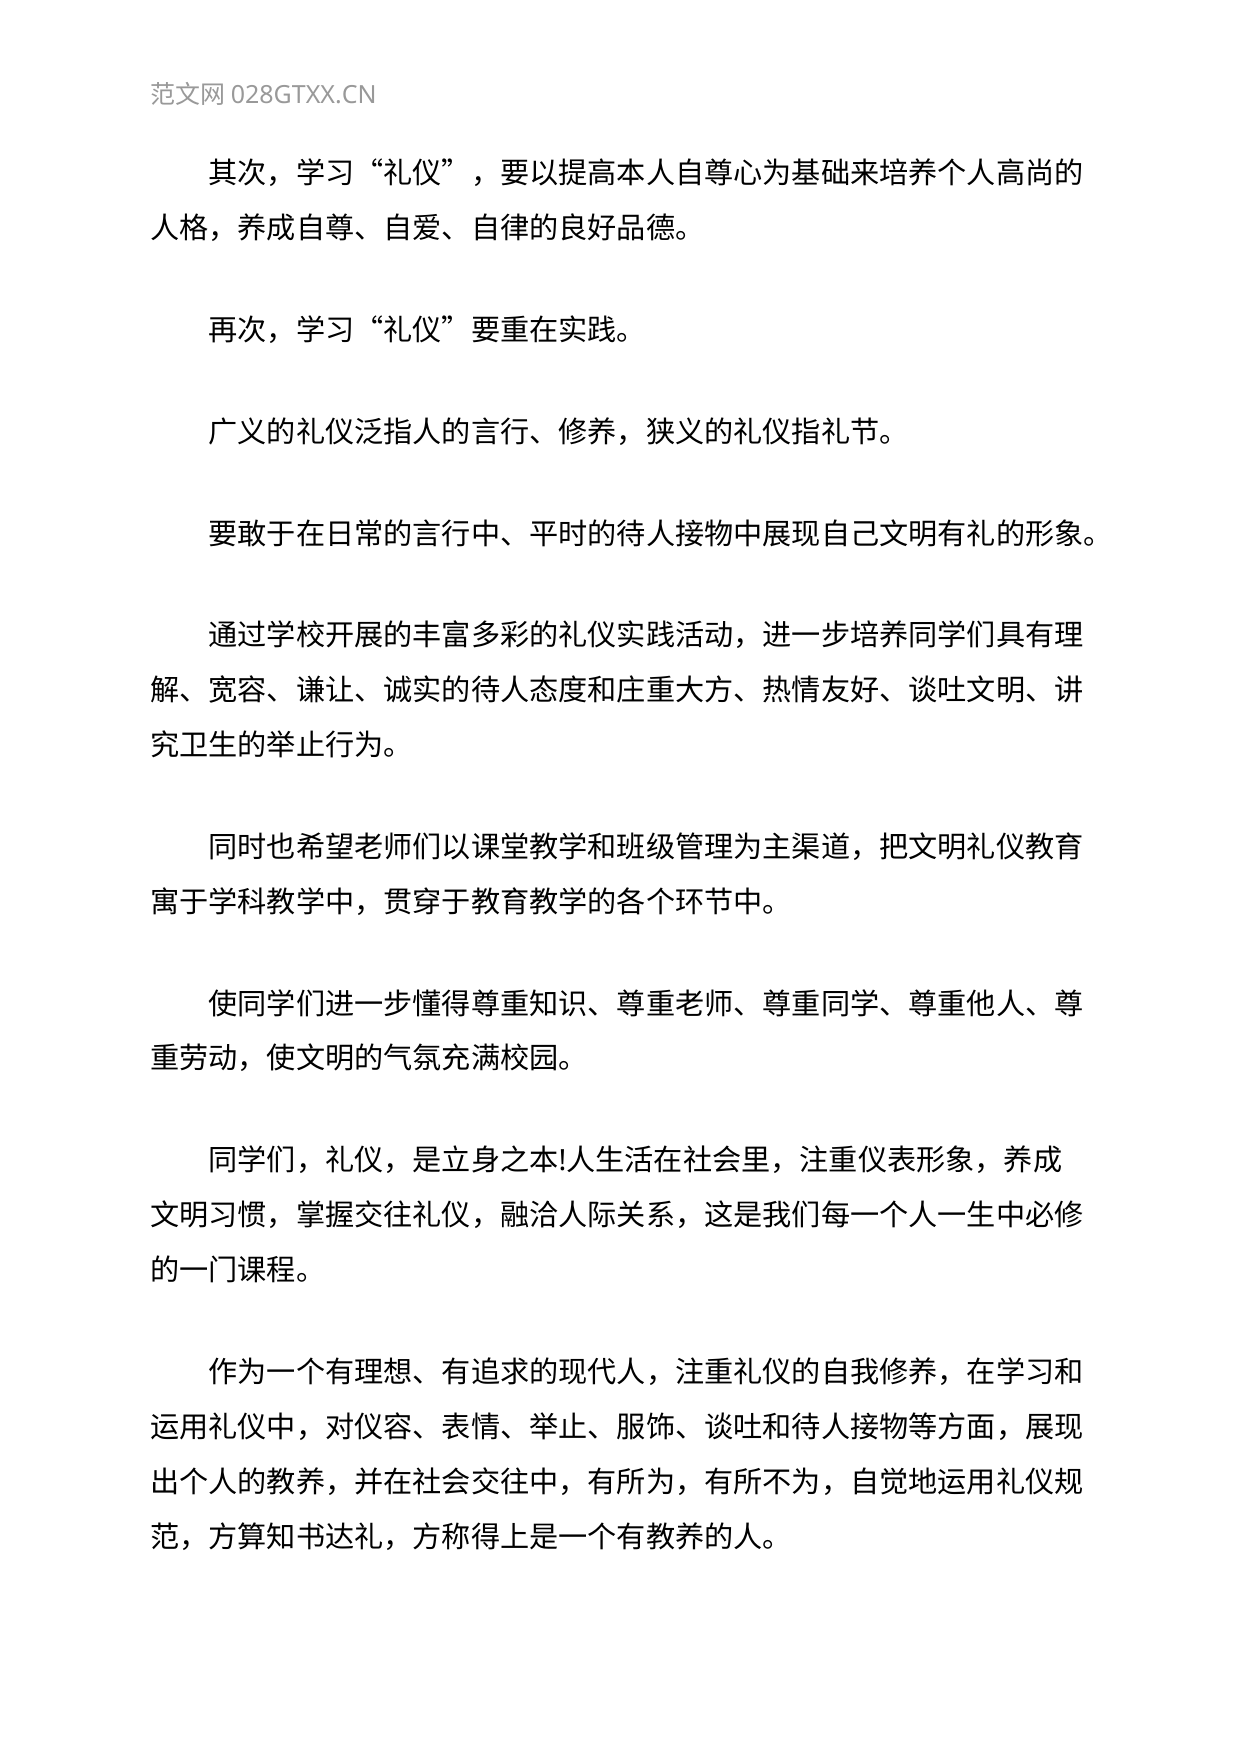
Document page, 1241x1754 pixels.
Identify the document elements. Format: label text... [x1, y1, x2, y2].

text 同时也希望老师们以课堂教学和班级管理为主渠道，把文明礼仪教育寓于学科教学中，贯穿于教育教学的各个环节中。 [150, 823, 1090, 921]
text 通过学校开展的丰富多彩的礼仪实践活动，进一步培养同学们具有理解、宽容、谦让、诚实的待人态度和庄重大方、热情友好、谈吐文明、讲究卫生的举止行为。 [150, 612, 1090, 764]
text 其次，学习“礼仪”，要以提高本人自尊心为基础来培养个人高尚的人格，养成自尊、自爱、自律的良好品德。 [150, 150, 1090, 247]
text 再次，学习“礼仪”要重在实践。 [150, 307, 1090, 349]
text 要敢于在日常的言行中、平时的待人接物中展现自己文明有礼的形象。 [150, 510, 1090, 552]
text 使同学们进一步懂得尊重知识、尊重老师、尊重同学、尊重他人、尊重劳动，使文明的气氛充满校园。 [150, 980, 1090, 1077]
text 广义的礼仪泛指人的言行、修养，狭义的礼仪指礼节。 [150, 408, 1090, 451]
text 同学们，礼仪，是立身之本!人生活在社会里，注重仪表形象，养成文明习惯，掌握交往礼仪，融洽人际关系，这是我们每一个人一生中必修的一门课程。 [150, 1137, 1090, 1289]
text 作为一个有理想、有追求的现代人，注重礼仪的自我修养，在学习和运用礼仪中，对仪容、表情、举止、服饰、谈吐和待人接物等方面，展现出个人的教养，并在社会交往中，有所为，有所不为，自觉地运用礼仪规范，方算知书达礼，方称得上是一个有教养的人。 [150, 1348, 1090, 1556]
